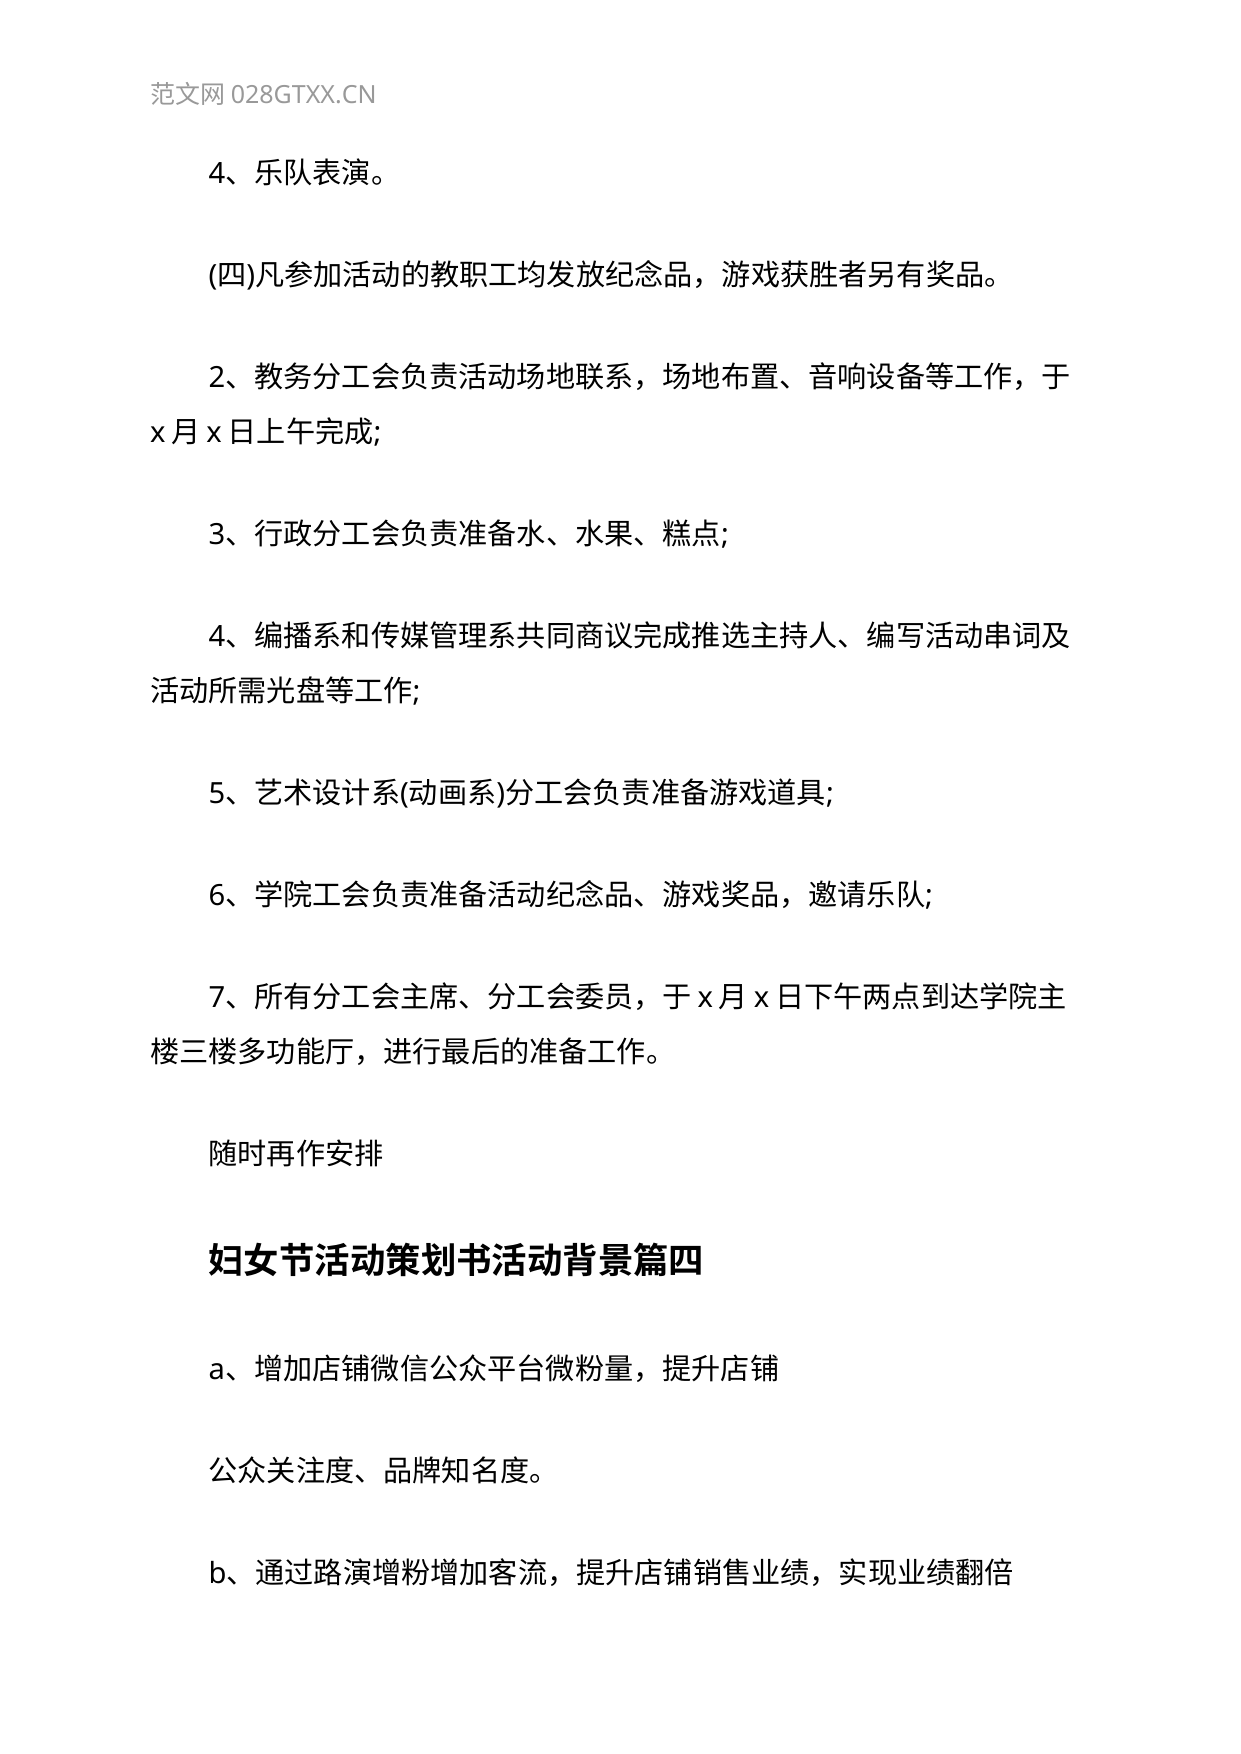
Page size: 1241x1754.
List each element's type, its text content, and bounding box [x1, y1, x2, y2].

text 7、所有分工会主席、分工会委员，于x月x日下午两点到达学院主楼三楼多功能厅，进行最后的准备工作。 [150, 974, 1090, 1071]
text 2、教务分工会负责活动场地联系，场地布置、音响设备等工作，于x月x日上午完成; [150, 354, 1090, 451]
text 妇女节活动策划书活动背景篇四 [150, 1232, 1090, 1284]
text 3、行政分工会负责准备水、水果、糕点; [150, 511, 1090, 553]
text (四)凡参加活动的教职工均发放纪念品，游戏获胜者另有奖品。 [150, 252, 1090, 294]
text 4、编播系和传媒管理系共同商议完成推选主持人、编写活动串词及活动所需光盘等工作; [150, 613, 1090, 710]
text a、增加店铺微信公众平台微粉量，提升店铺 [150, 1346, 1090, 1388]
text 6、学院工会负责准备活动纪念品、游戏奖品，邀请乐队; [150, 872, 1090, 914]
text b、通过路演增粉增加客流，提升店铺销售业绩，实现业绩翻倍 [150, 1549, 1090, 1592]
text 4、乐队表演。 [150, 150, 1090, 192]
text 随时再作安排 [150, 1131, 1090, 1173]
text 5、艺术设计系(动画系)分工会负责准备游戏道具; [150, 770, 1090, 812]
text 公众关注度、品牌知名度。 [150, 1448, 1090, 1490]
